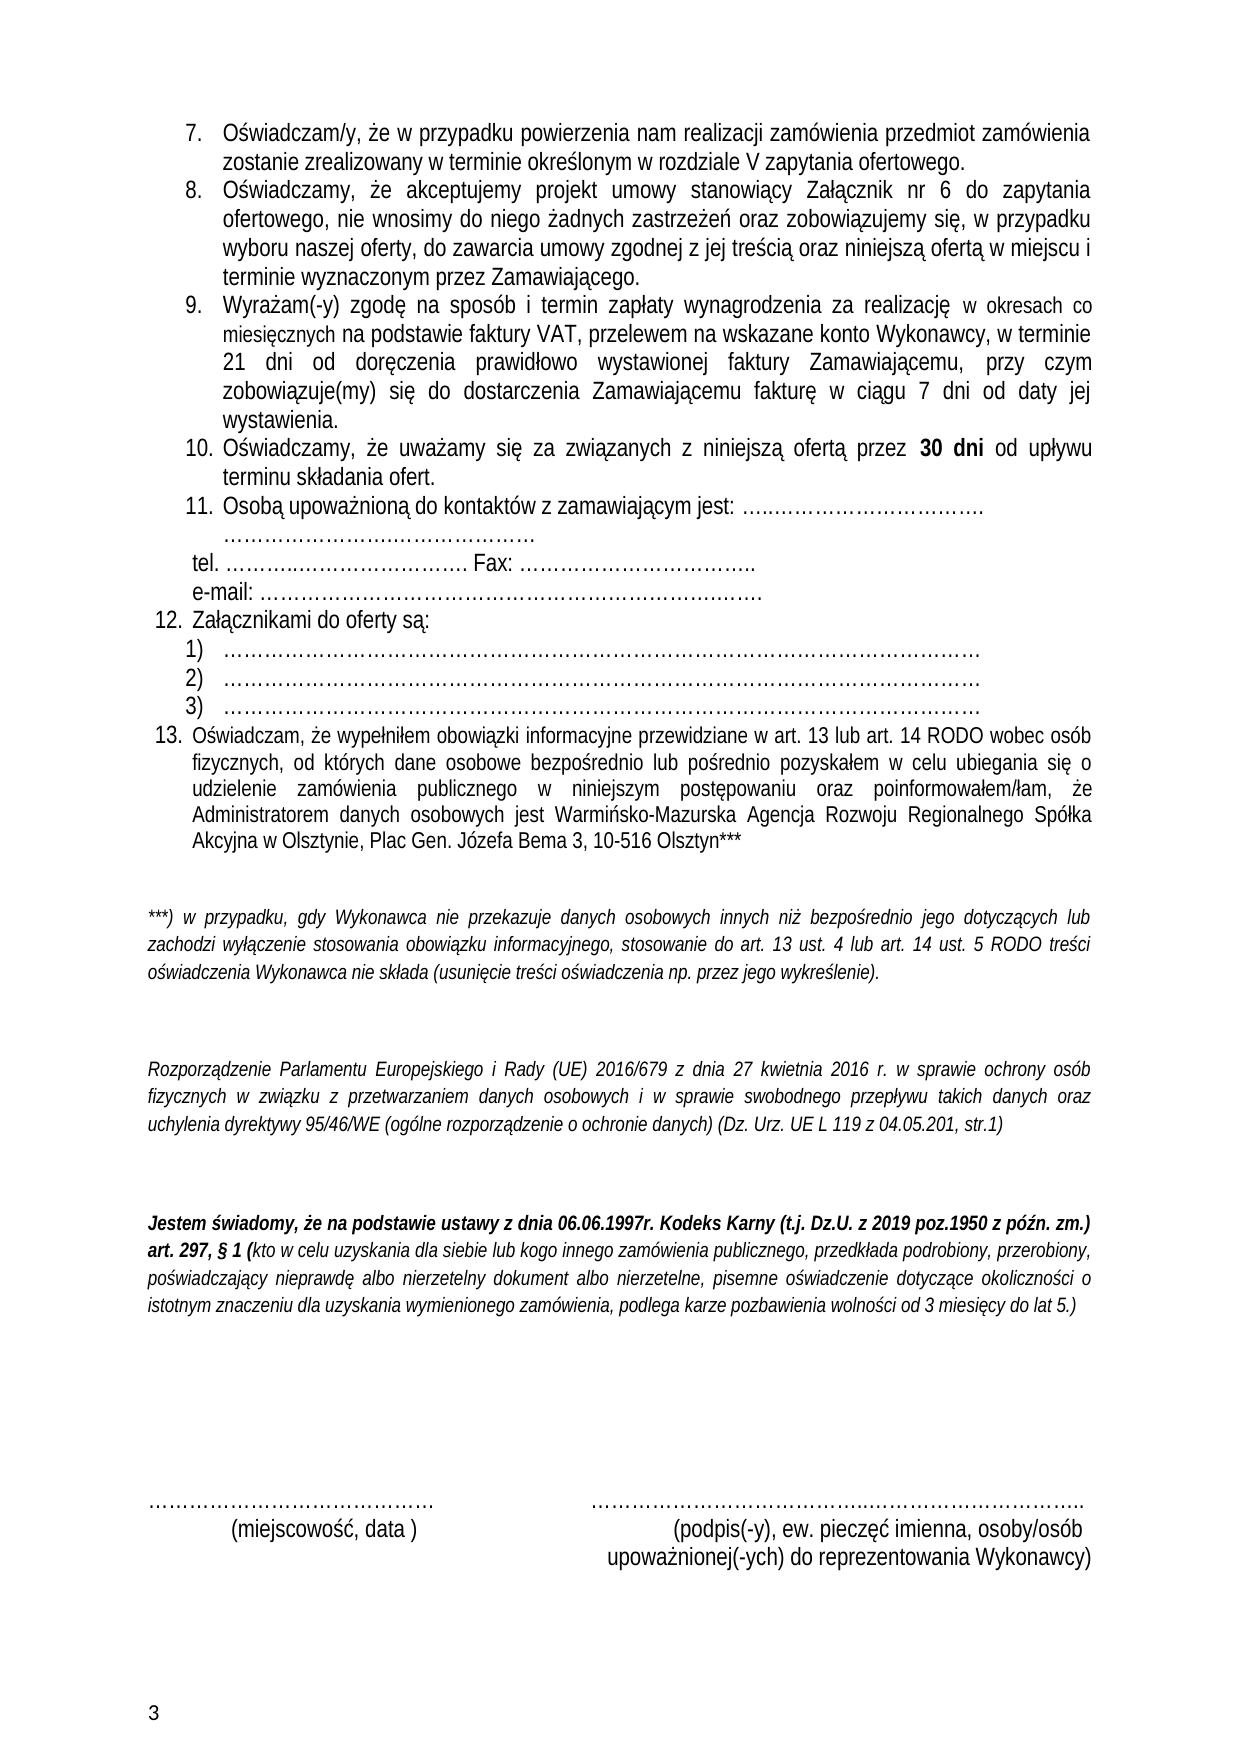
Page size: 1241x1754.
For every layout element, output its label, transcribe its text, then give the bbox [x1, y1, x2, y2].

list Oświadczam/y, że w przypadku powierzenia nam realizacji zamówienia przedmiot zamówienia zostanie zrealizowany w terminie określonym w rozdziale V zapytania ofertowego. [185, 118, 1092, 176]
text …………………………………… …………………………………..………………………….. [148, 1485, 1092, 1514]
list Wyrażam(-y) zgodę na sposób i termin zapłaty wynagrodzenia za realizację w okresach co miesięcznych na podstawie faktury VAT, przelewem na wskazane konto Wykonawcy, w terminie 21 dni od doręczenia prawidłowo wystawionej faktury Zamawiającemu, przy czym zobowiązuje(my) się do dostarczenia Zamawiającemu fakturę w ciągu 7 dni od daty jej wystawienia. [185, 290, 1092, 433]
list Oświadczamy, że uważamy się za związanych z niniejszą ofertą przez 30 dni od upływu terminu składania ofert. [185, 433, 1092, 491]
list ………………………………………………………………………………………………… [185, 634, 1092, 662]
text (miejscowość, data ) (podpis(-y), ew. pieczęć imienna, osoby/osób [148, 1514, 1092, 1542]
list ………………………………………………………………………………………………… [185, 691, 1092, 720]
text Jestem świadomy, że na podstawie ustawy z dnia 06.06.1997r. Kodeks Karny (t.j. Dz.U. z 2019 poz.1950 z późn. zm.) art. 297, § 1 (kto w celu uzyskania dla siebie lub kogo innego zamówienia publicznego, przedkłada podrobiony, przerobiony, poświadczający nieprawdę albo nierzetelny dokument albo nierzetelne, pisemne oświadczenie dotyczące okoliczności o istotnym znaczeniu dla uzyskania wymienionego zamówienia, podlega karze pozbawienia wolności od 3 miesięcy do lat 5.) [148, 1211, 1092, 1317]
list Osobą upoważnioną do kontaktów z zamawiającym jest: …..………………………….…………………….………………… [185, 491, 1092, 548]
list tel. ………..……………………. Fax: …………………………….. [192, 548, 1092, 577]
list Oświadczam, że wypełniłem obowiązki informacyjne przewidziane w art. 13 lub art. 14 RODO wobec osób fizycznych, od których dane osobowe bezpośrednio lub pośrednio pozyskałem w celu ubiegania się o udzielenie zamówienia publicznego w niniejszym postępowaniu oraz poinformowałem/łam, że Administratorem danych osobowych jest Warmińsko-Mazurska Agencja Rozwoju Regionalnego Spółka Akcyjna w Olsztynie, Plac Gen. Józefa Bema 3, 10-516 Olsztyn*** [154, 720, 1092, 854]
list ………………………………………………………………………………………………… [185, 662, 1092, 691]
text upoważnionej(-ych) do reprezentowania Wykonawcy) [148, 1542, 1092, 1571]
list e-mail: ………………………………………………………….……. [192, 577, 1092, 605]
list Załącznikami do oferty są: [154, 605, 1092, 634]
list Oświadczamy, że akceptujemy projekt umowy stanowiący Załącznik nr 6 do zapytania ofertowego, nie wnosimy do niego żadnych zastrzeżeń oraz zobowiązujemy się, w przypadku wyboru naszej oferty, do zawarcia umowy zgodnej z jej treścią oraz niniejszą ofertą w miejscu i terminie wyznaczonym przez Zamawiającego. [185, 176, 1092, 290]
text ***) w przypadku, gdy Wykonawca nie przekazuje danych osobowych innych niż bezpośrednio jego dotyczących lub zachodzi wyłączenie stosowania obowiązku informacyjnego, stosowanie do art. 13 ust. 4 lub art. 14 ust. 5 RODO treści oświadczenia Wykonawca nie składa (usunięcie treści oświadczenia np. przez jego wykreślenie). [148, 905, 1092, 984]
text Rozporządzenie Parlamentu Europejskiego i Rady (UE) 2016/679 z dnia 27 kwietnia 2016 r. w sprawie ochrony osób fizycznych w związku z przetwarzaniem danych osobowych i w sprawie swobodnego przepływu takich danych oraz uchylenia dyrektywy 95/46/WE (ogólne rozporządzenie o ochronie danych) (Dz. Urz. UE L 119 z 04.05.201, str.1) [148, 1057, 1092, 1136]
